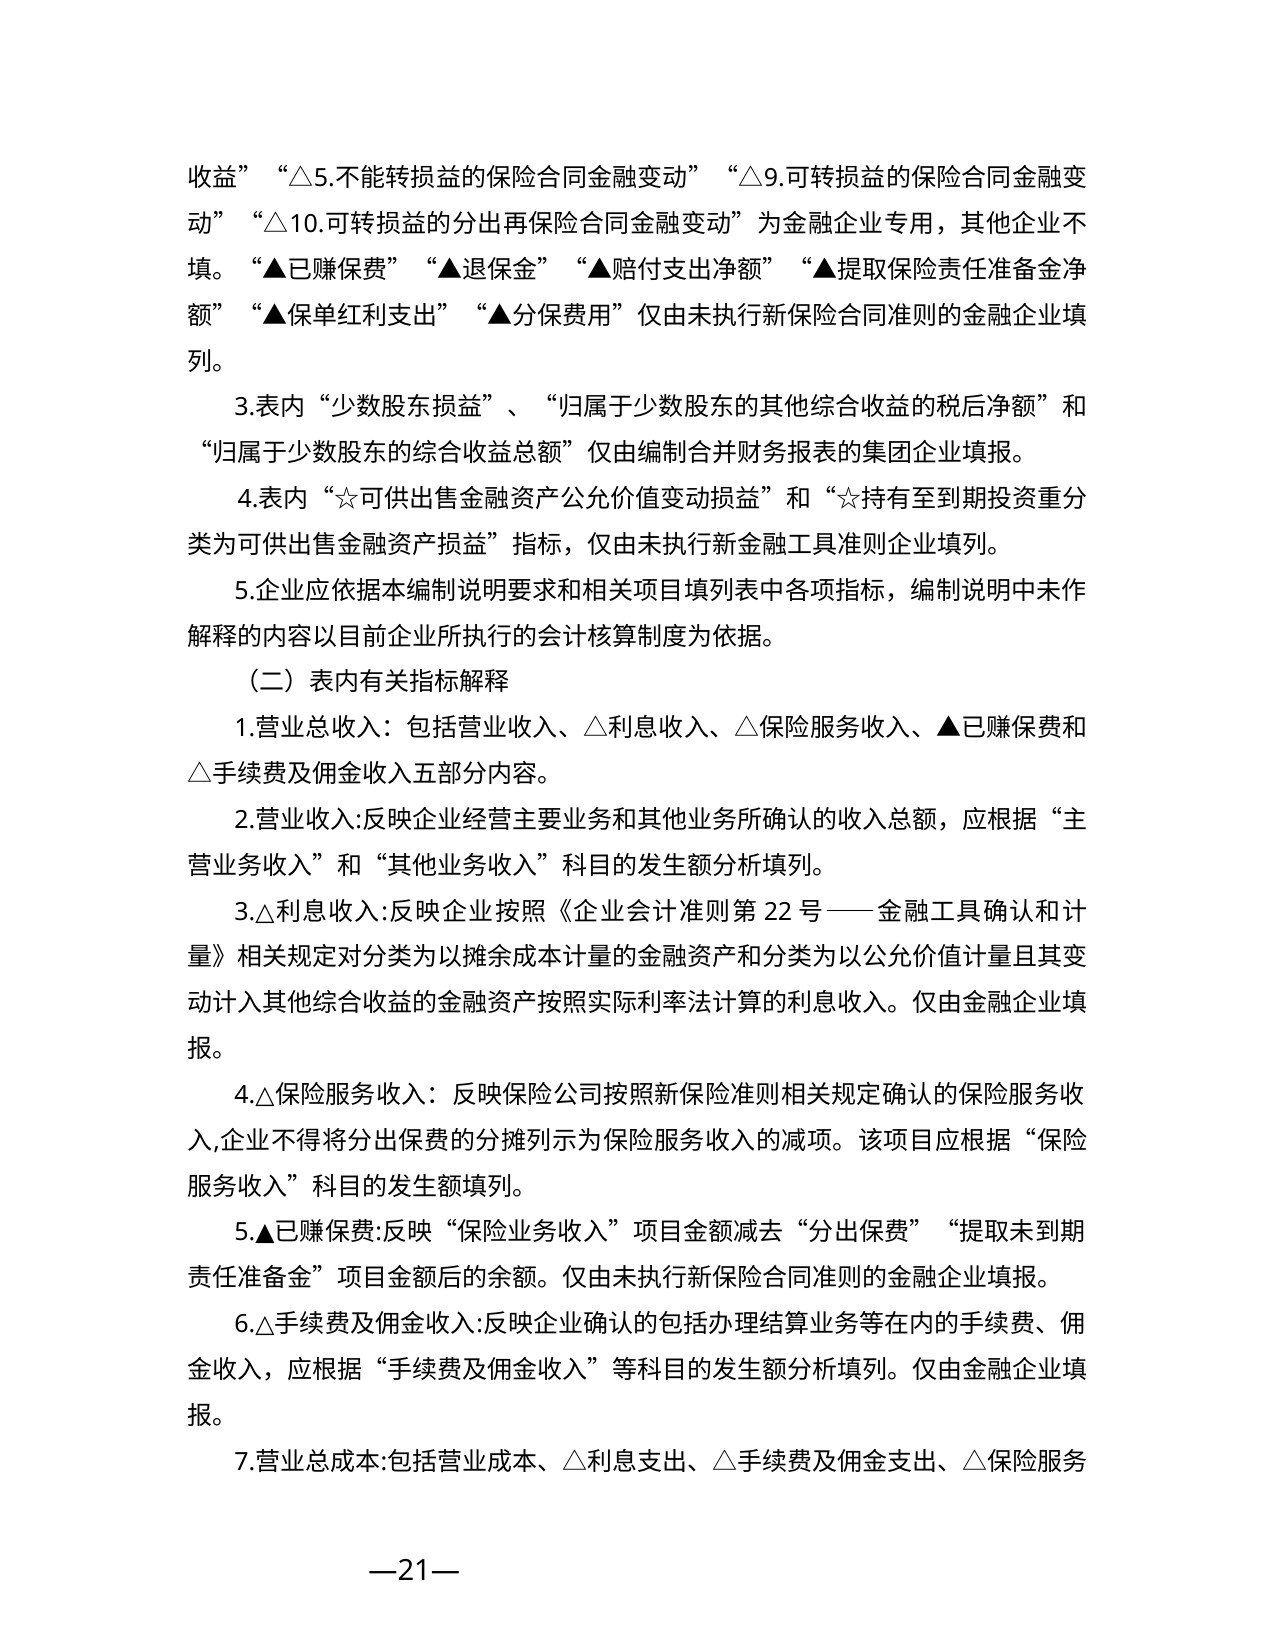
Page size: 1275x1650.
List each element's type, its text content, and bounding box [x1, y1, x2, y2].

text 6.△手续费及佣金收入:反映企业确认的包括办理结算业务等在内的手续费、佣金收入，应根据“手续费及佣金收入”等科目的发生额分析填列。仅由金融企业填报。 [187, 1296, 1087, 1433]
text 2.营业收入:反映企业经营主要业务和其他业务所确认的收入总额，应根据“主营业务收入”和“其他业务收入”科目的发生额分析填列。 [187, 792, 1087, 883]
text （二）表内有关指标解释 [187, 654, 1087, 700]
text 4.△保险服务收入：反映保险公司按照新保险准则相关规定确认的保险服务收入,企业不得将分出保费的分摊列示为保险服务收入的减项。该项目应根据“保险服务收入”科目的发生额填列。 [187, 1067, 1087, 1204]
text 3.△利息收入:反映企业按照《企业会计准则第22号——金融工具确认和计量》相关规定对分类为以摊余成本计量的金融资产和分类为以公允价值计量且其变动计入其他综合收益的金融资产按照实际利率法计算的利息收入。仅由金融企业填报。 [187, 883, 1087, 1067]
text 5.企业应依据本编制说明要求和相关项目填列表中各项指标，编制说明中未作解释的内容以目前企业所执行的会计核算制度为依据。 [187, 562, 1087, 654]
text 3.表内“少数股东损益”、“归属于少数股东的其他综合收益的税后净额”和“归属于少数股东的综合收益总额”仅由编制合并财务报表的集团企业填报。 [187, 379, 1087, 471]
text 1.营业总收入：包括营业收入、△利息收入、△保险服务收入、▲已赚保费和△手续费及佣金收入五部分内容。 [187, 700, 1087, 792]
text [187, 150, 1087, 379]
text 4.表内“☆可供出售金融资产公允价值变动损益”和“☆持有至到期投资重分类为可供出售金融资产损益”指标，仅由未执行新金融工具准则企业填列。 [187, 471, 1087, 562]
text 5.▲已赚保费:反映“保险业务收入”项目金额减去“分出保费”“提取未到期责任准备金”项目金额后的余额。仅由未执行新保险合同准则的金融企业填报。 [187, 1204, 1087, 1296]
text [187, 1433, 1087, 1479]
